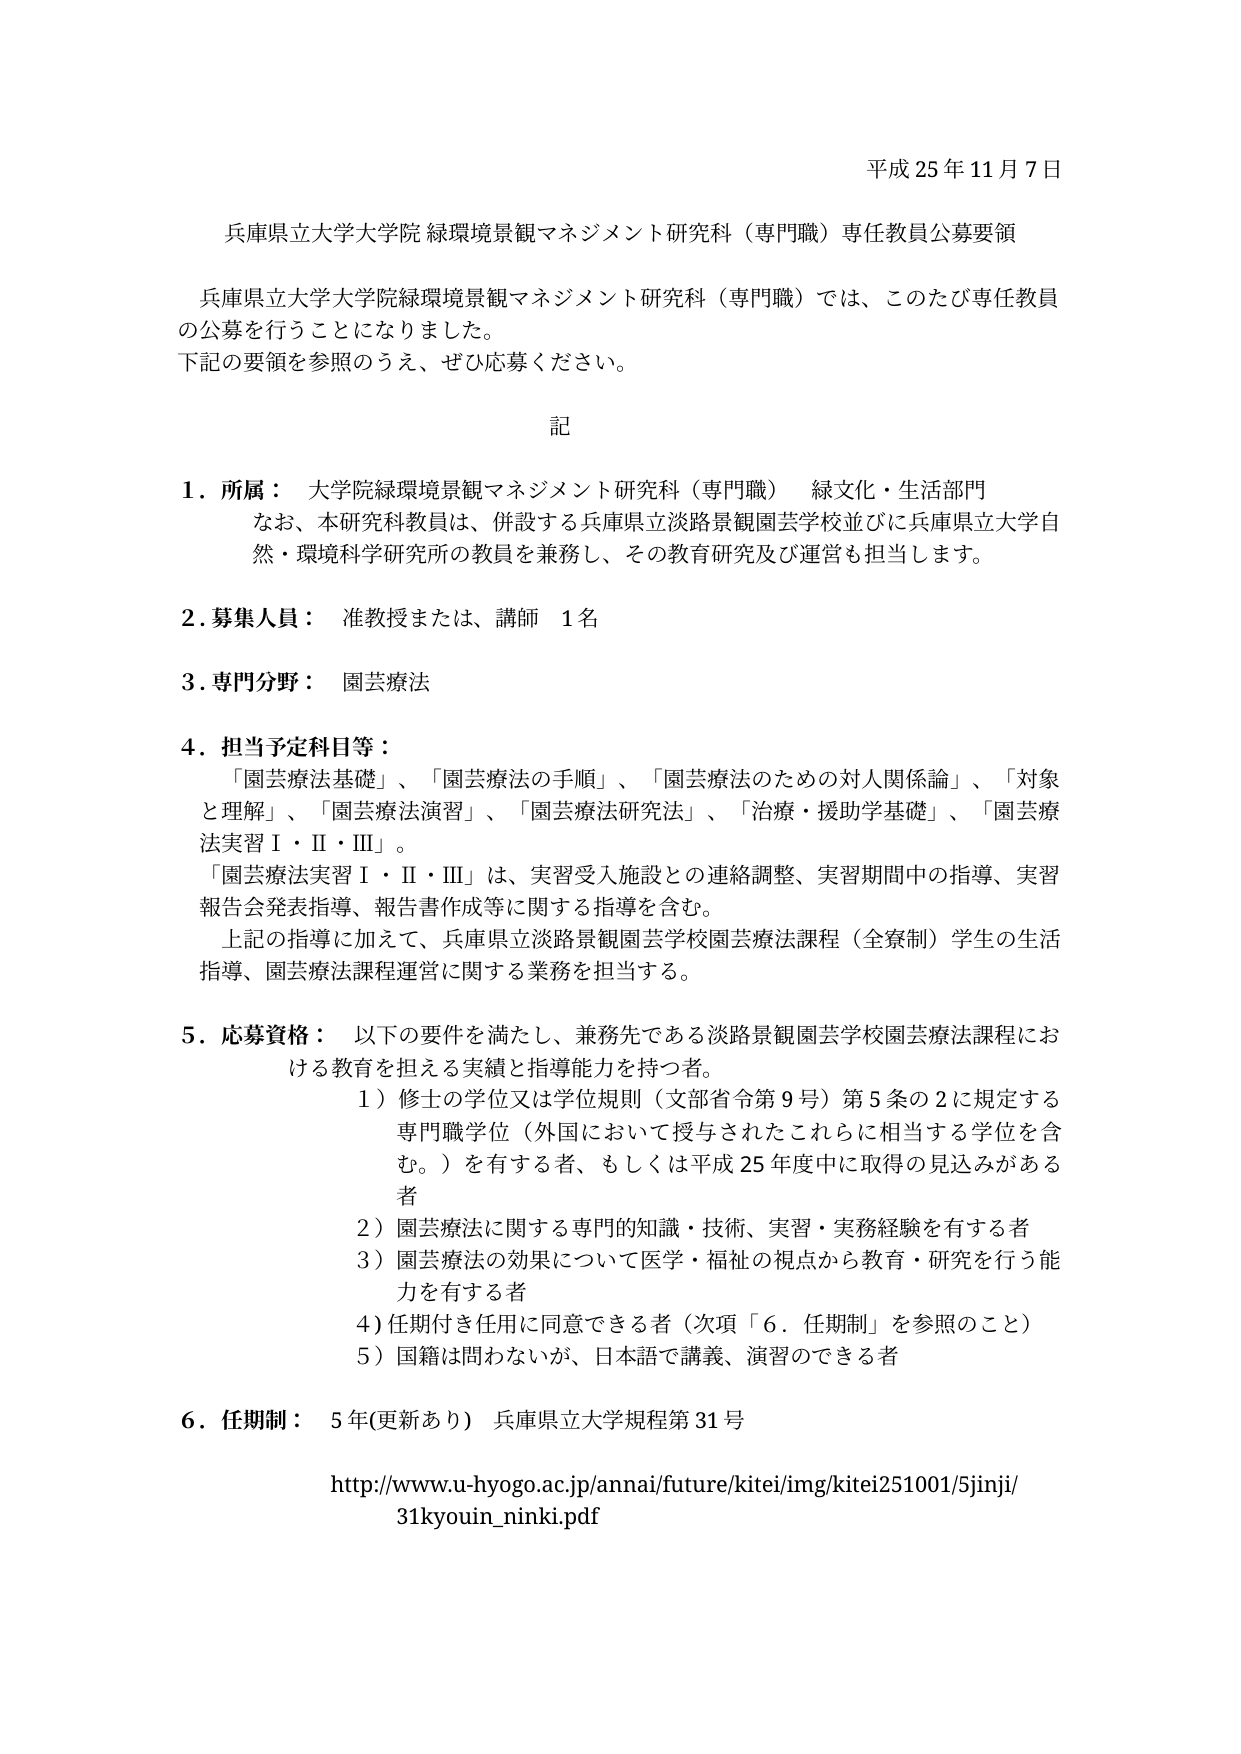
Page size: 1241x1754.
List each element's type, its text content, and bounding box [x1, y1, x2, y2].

text ２. 募集人員： 准教授または、講師 1名 [177, 601, 1063, 633]
text １）修士の学位又は学位規則（文部省令第9号）第5条の2に規定する専門職学位（外国において授与されたこれらに相当する学位を含む。）を有する者、もしくは平成25年度中に取得の見込みがある者 [265, 1082, 1063, 1211]
text http://www.u-hyogo.ac.jp/annai/future/kitei/img/kitei251001/5jinji/31kyouin_ninki.pdf [330, 1467, 1063, 1532]
text 兵庫県立大学大学院緑環境景観マネジメント研究科（専門職）では、このたび専任教員 の公募を行うことになりました。 [177, 280, 1063, 344]
text ２）園芸療法に関する専門的知識・技術、実習・実務経験を有する者 [352, 1211, 1063, 1243]
text 上記の指導に加えて、兵庫県立淡路景観園芸学校園芸療法課程（全寮制）学生の生活指導、園芸療法課程運営に関する業務を担当する。 [177, 922, 1063, 986]
text ６．任期制： 5年(更新あり) 兵庫県立大学規程第31号 [177, 1403, 1063, 1435]
text 「園芸療法基礎」、「園芸療法の手順」、「園芸療法のための対人関係論」、「対象と理解」、「園芸療法演習」、「園芸療法研究法」、「治療・援助学基礎」、「園芸療法実習Ⅰ・Ⅱ・Ⅲ」。 [177, 762, 1063, 858]
text ３. 専門分野： 園芸療法 [177, 665, 1063, 697]
text なお、本研究科教員は、併設する兵庫県立淡路景観園芸学校並びに兵庫県立大学自然・環境科学研究所の教員を兼務し、その教育研究及び運営も担当します。 [252, 505, 1063, 569]
text 記 [177, 409, 1063, 441]
text ５）国籍は問わないが、日本語で講義、演習のできる者 [221, 1339, 1063, 1371]
text 兵庫県立大学大学院 緑環境景観マネジメント研究科（専門職）専任教員公募要領 [177, 216, 1063, 248]
text １．所属： 大学院緑環境景観マネジメント研究科（専門職） 緑文化・生活部門 [177, 473, 1063, 505]
text 平成25年11月7日 [177, 152, 1063, 184]
text ５．応募資格： 以下の要件を満たし、兼務先である淡路景観園芸学校園芸療法課程における教育を担える実績と指導能力を持つ者。 [177, 1018, 1063, 1082]
text 下記の要領を参照のうえ、ぜひ応募ください。 [177, 344, 1063, 377]
text ３）園芸療法の効果について医学・福祉の視点から教育・研究を行う能力を有する者 [352, 1243, 1063, 1307]
text ４) 任期付き任用に同意できる者（次項「６．任期制」を参照のこと） [221, 1307, 1063, 1339]
text ４．担当予定科目等： [177, 729, 1063, 762]
text 「園芸療法実習Ⅰ・Ⅱ・Ⅲ」は、実習受入施設との連絡調整、実習期間中の指導、実習報告会発表指導、報告書作成等に関する指導を含む。 [199, 858, 1063, 922]
